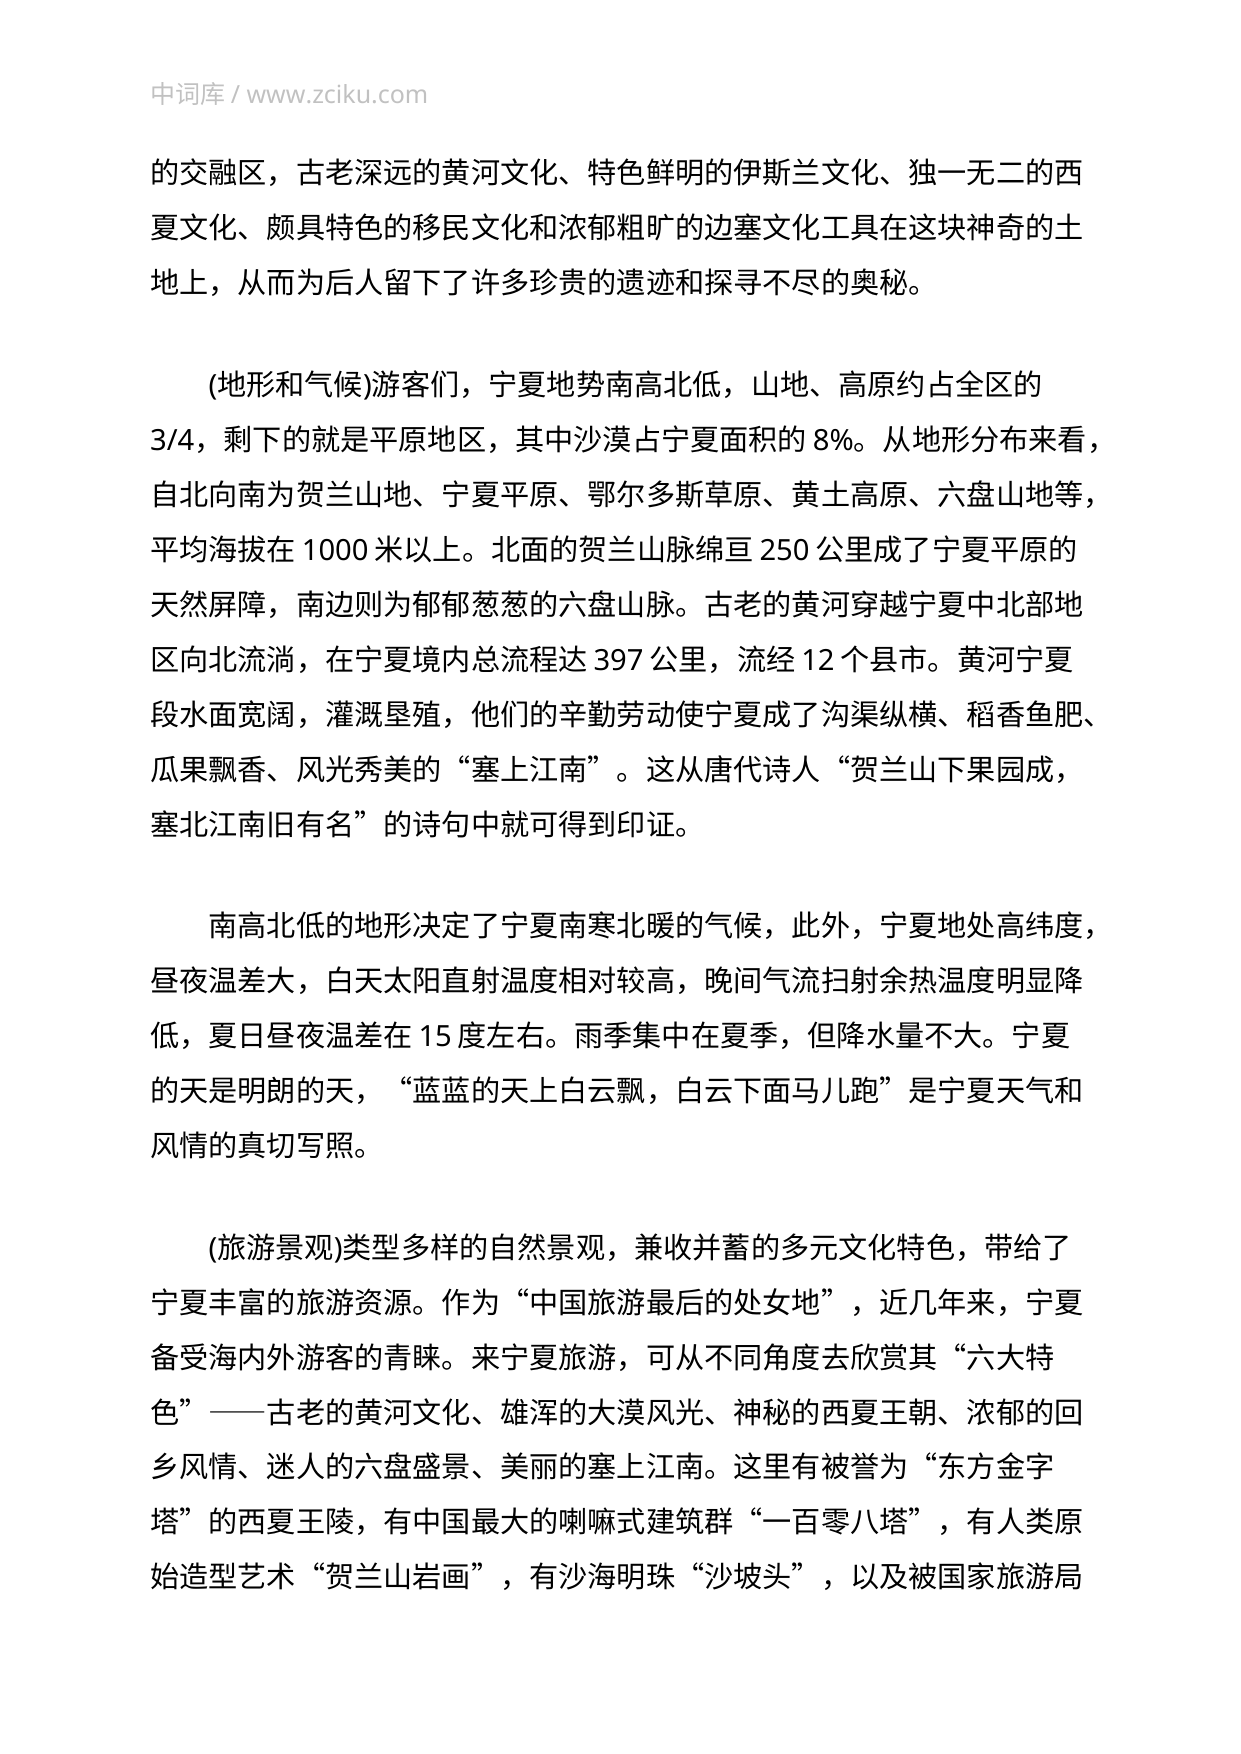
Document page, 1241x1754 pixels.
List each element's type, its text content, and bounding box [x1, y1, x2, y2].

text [150, 150, 1090, 302]
text (地形和气候)游客们，宁夏地势南高北低，山地、高原约占全区的3/4，剩下的就是平原地区，其中沙漠占宁夏面积的8%。从地形分布来看，自北向南为贺兰山地、宁夏平原、鄂尔多斯草原、黄土高原、六盘山地等，平均海拔在1000米以上。北面的贺兰山脉绵亘250公里成了宁夏平原的天然屏障，南边则为郁郁葱葱的六盘山脉。古老的黄河穿越宁夏中北部地区向北流淌，在宁夏境内总流程达397公里，流经12个县市。黄河宁夏段水面宽阔，灌溉垦殖，他们的辛勤劳动使宁夏成了沟渠纵横、稻香鱼肥、瓜果飘香、风光秀美的“塞上江南”。这从唐代诗人“贺兰山下果园成，塞北江南旧有名”的诗句中就可得到印证。 [150, 362, 1090, 843]
text 南高北低的地形决定了宁夏南寒北暖的气候，此外，宁夏地处高纬度，昼夜温差大，白天太阳直射温度相对较高，晚间气流扫射余热温度明显降低，夏日昼夜温差在15度左右。雨季集中在夏季，但降水量不大。宁夏的天是明朗的天，“蓝蓝的天上白云飘，白云下面马儿跑”是宁夏天气和风情的真切写照。 [150, 903, 1090, 1165]
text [150, 1224, 1090, 1596]
